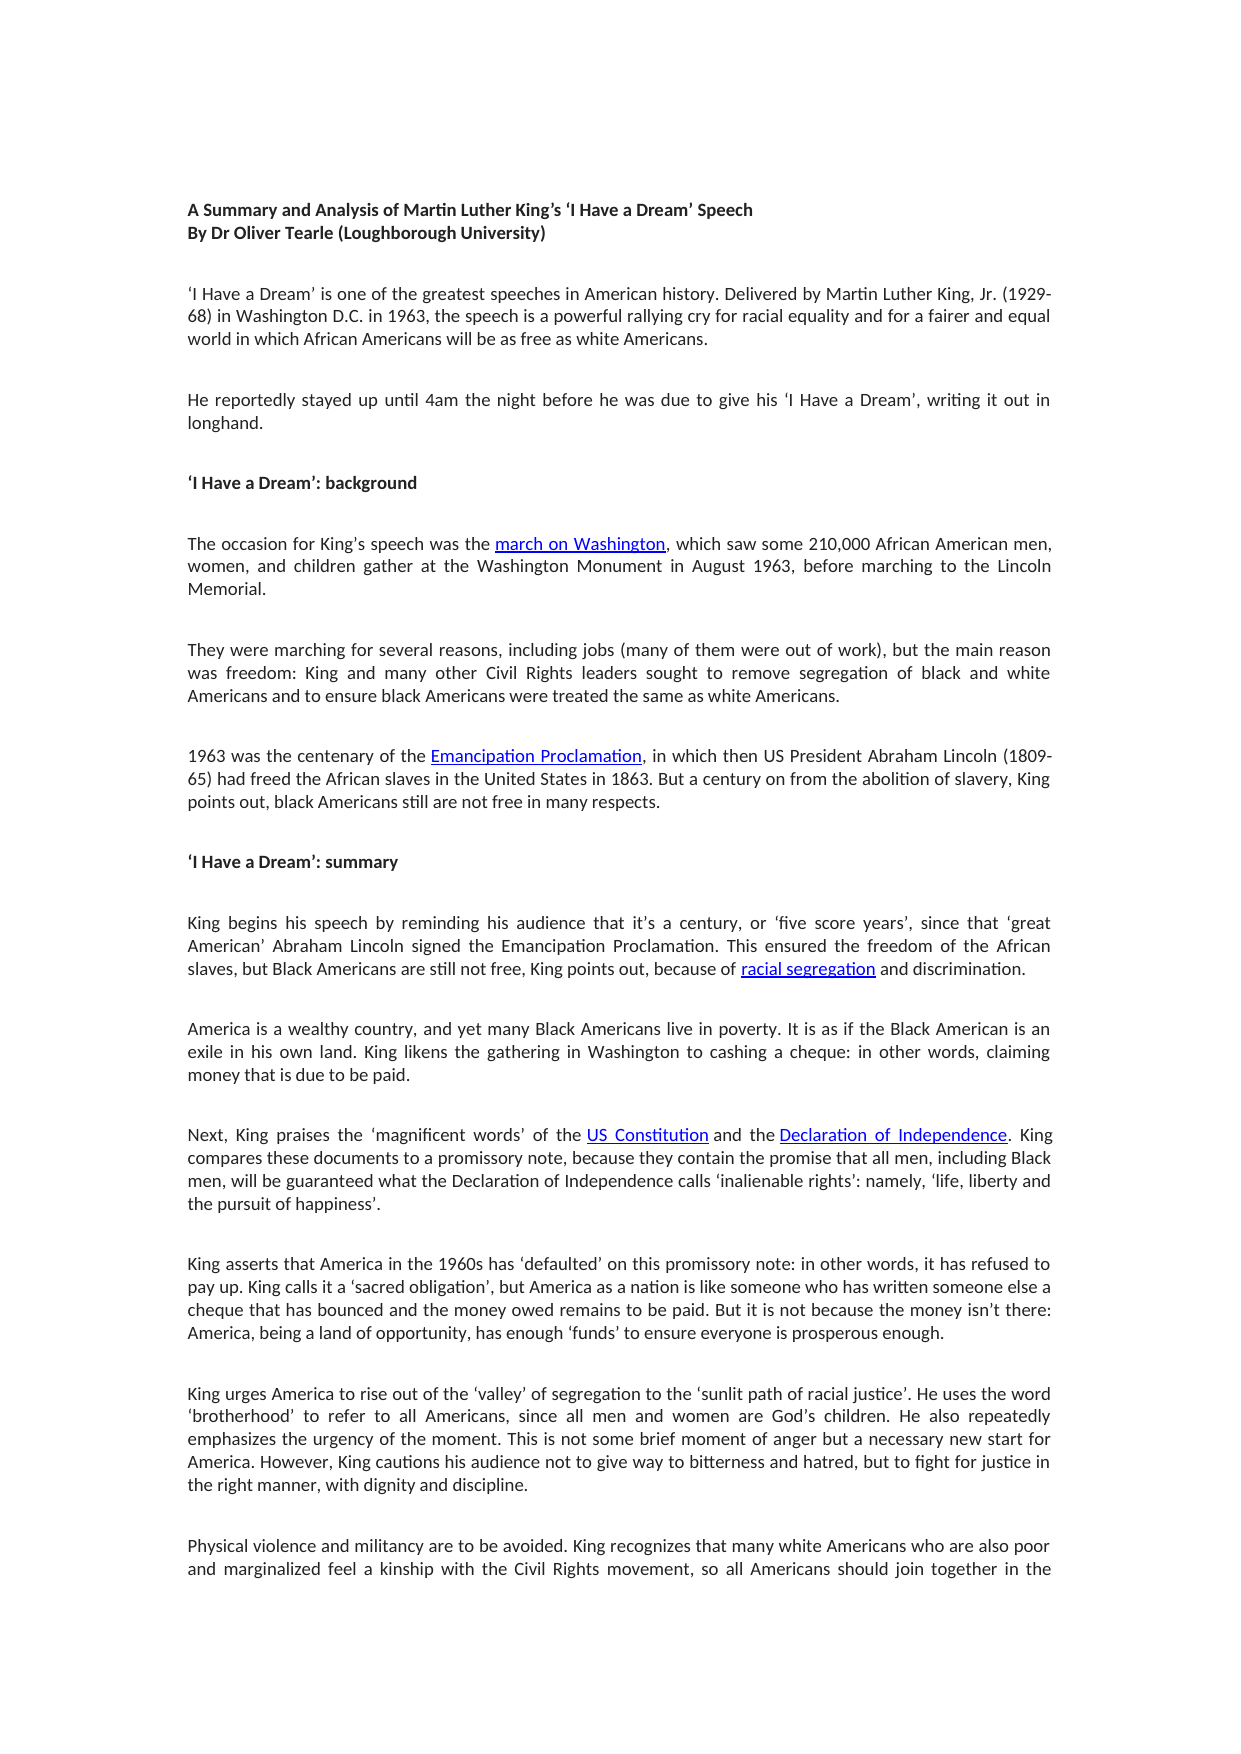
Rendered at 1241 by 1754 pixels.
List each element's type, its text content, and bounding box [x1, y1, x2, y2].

text ‘I Have a Dream’: background [187, 471, 1053, 494]
text America is a wealthy country, and yet many Black Americans live in poverty. It is as if the Black American is an exile in his own land. King likens the gathering in Washington to cashing a cheque: in other words, claiming money that is due to be paid. [187, 1017, 1053, 1086]
text ‘I Have a Dream’ is one of the greatest speeches in American history. Delivered by Martin Luther King, Jr. (1929-68) in Washington D.C. in 1963, the speech is a powerful rallying cry for racial equality and for a fairer and equal world in which African Americans will be as free as white Americans. [187, 282, 1053, 351]
text ‘I Have a Dream’: summary [187, 851, 1053, 873]
text King asserts that America in the 1960s has ‘defaulted’ on this promissory note: in other words, it has refused to pay up. King calls it a ‘sacred obligation’, but America as a nation is like someone who has written someone else a cheque that has bounced and the money owed remains to be paid. But it is not because the money isn’t there: America, being a land of opportunity, has enough ‘funds’ to ensure everyone is prosperous enough. [187, 1253, 1053, 1344]
text King urges America to rise out of the ‘valley’ of segregation to the ‘sunlit path of racial justice’. He uses the word ‘brotherhood’ to refer to all Americans, since all men and women are God’s children. He also repeatedly emphasizes the urgency of the moment. This is not some brief moment of anger but a necessary new start for America. However, King cautions his audience not to give way to bitterness and hatred, but to fight for justice in the right manner, with dignity and discipline. [187, 1382, 1053, 1496]
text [187, 1534, 1053, 1580]
text Next, King praises the ‘magnificent words’ of the US Constitution and the Declaration of Independence. King compares these documents to a promissory note, because they contain the promise that all men, including Black men, will be guaranteed what the Declaration of Independence calls ‘inalienable rights’: namely, ‘life, liberty and the pursuit of happiness’. [187, 1123, 1053, 1215]
text A Summary and Analysis of Martin Luther King’s ‘I Have a Dream’ Speech [187, 191, 1053, 221]
text 1963 was the centenary of the Emancipation Proclamation, in which then US President Abraham Lincoln (1809-65) had freed the African slaves in the United States in 1863. But a century on from the abolition of slavery, King points out, black Americans still are not free in many respects. [187, 744, 1053, 813]
text King begins his speech by reminding his audience that it’s a century, or ‘five score years’, since that ‘great American’ Abraham Lincoln signed the Emancipation Proclamation. This ensured the freedom of the African slaves, but Black Americans are still not free, King points out, because of racial segregation and discrimination. [187, 911, 1053, 980]
text They were marching for several reasons, including jobs (many of them were out of work), but the main reason was freedom: King and many other Civil Rights leaders sought to remove segregation of black and white Americans and to ensure black Americans were treated the same as white Americans. [187, 638, 1053, 707]
text By Dr Oliver Tearle (Loughborough University) [187, 221, 1053, 244]
text The occasion for King’s speech was the march on Washington, which saw some 210,000 African American men, women, and children gather at the Washington Monument in August 1963, before marching to the Lincoln Memorial. [187, 532, 1053, 601]
text He reportedly stayed up until 4am the night before he was due to give his ‘I Have a Dream’, writing it out in longhand. [187, 388, 1053, 434]
